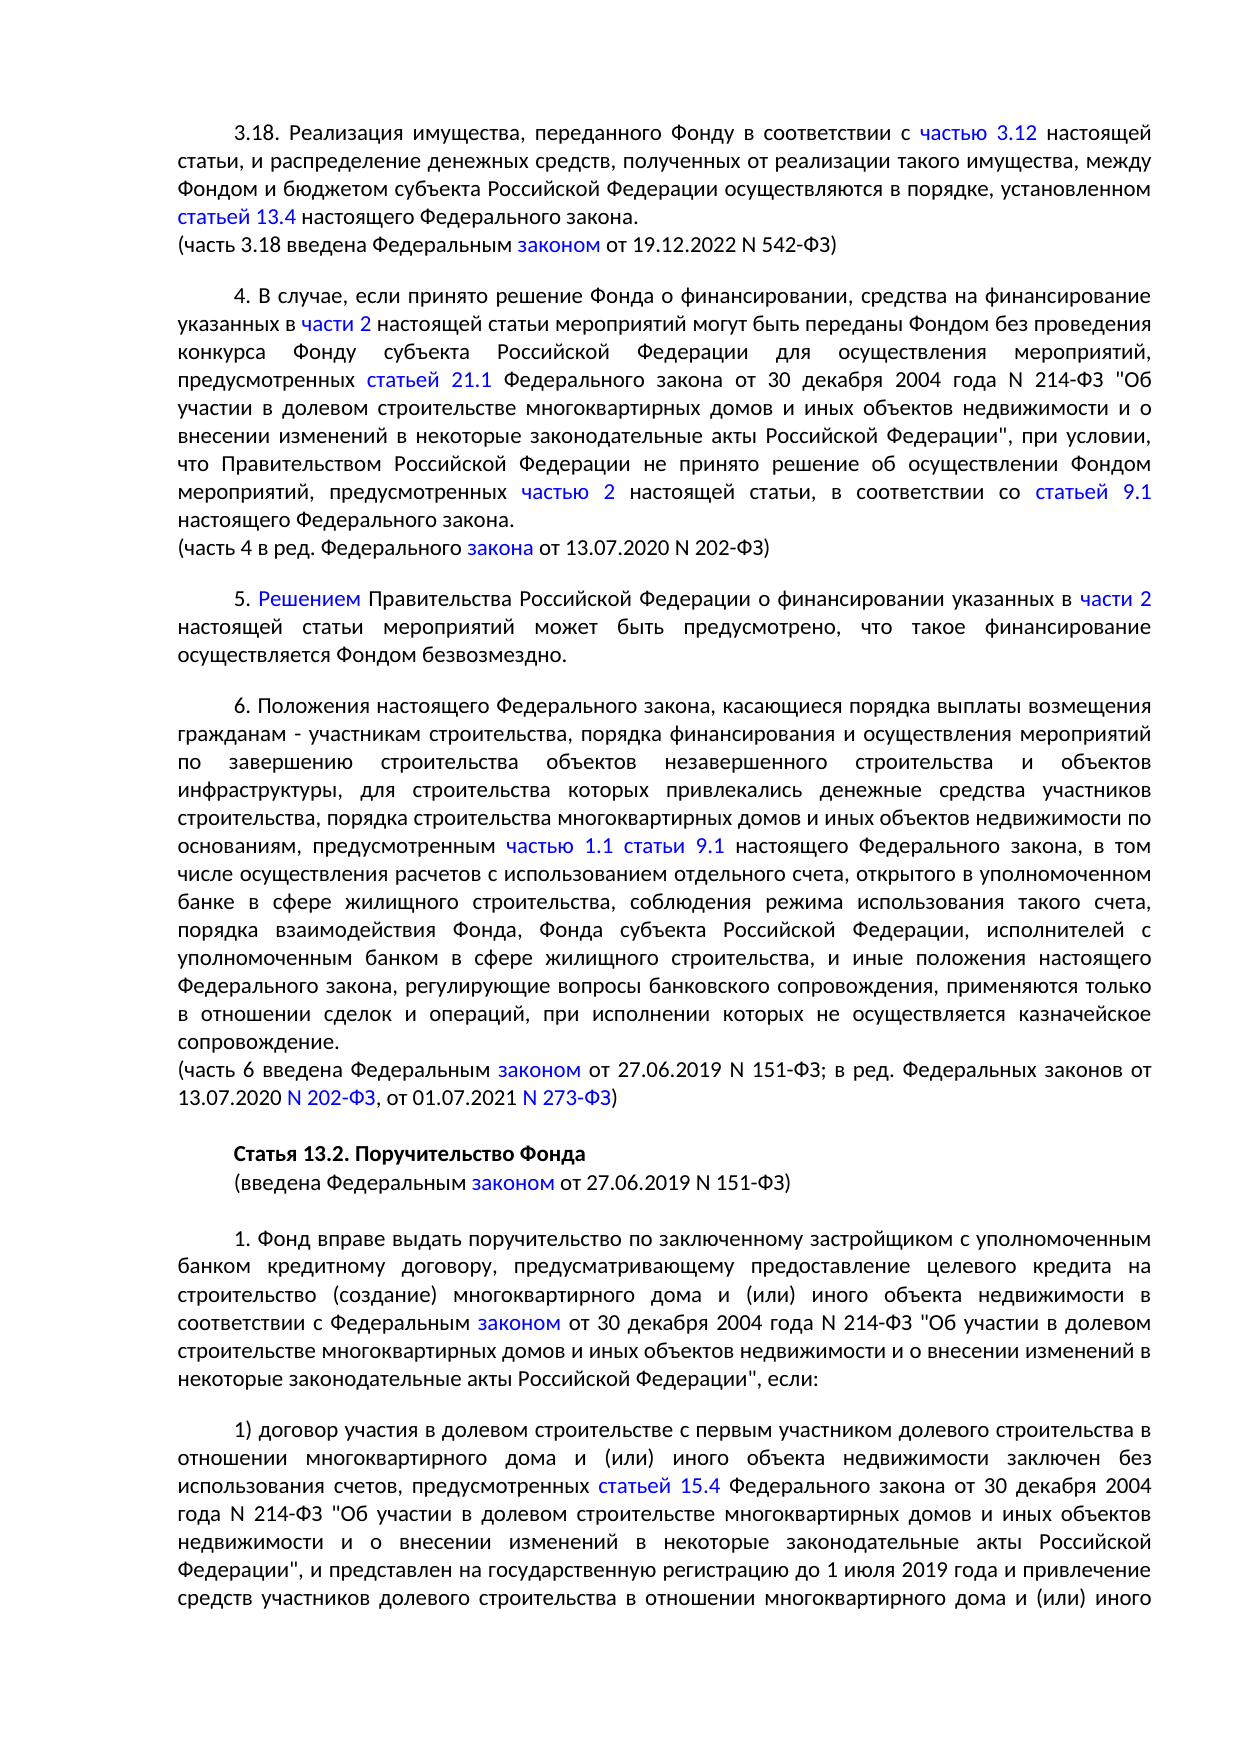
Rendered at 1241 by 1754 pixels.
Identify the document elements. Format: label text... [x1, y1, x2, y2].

text (часть 4 в ред. Федерального закона от 13.07.2020 N 202-ФЗ) [177, 533, 1152, 561]
text 4. В случае, если принято решение Фонда о финансировании, средства на финансирование указанных в части 2 настоящей статьи мероприятий могут быть переданы Фондом без проведения конкурса Фонду субъекта Российской Федерации для осуществления мероприятий, предусмотренных статьей 21.1 Федерального закона от 30 декабря 2004 года N 214-ФЗ "Об участии в долевом строительстве многоквартирных домов и иных объектов недвижимости и о внесении изменений в некоторые законодательные акты Российской Федерации", при условии, что Правительством Российской Федерации не принято решение об осуществлении Фондом мероприятий, предусмотренных частью 2 настоящей статьи, в соответствии со статьей 9.1 настоящего Федерального закона. [177, 281, 1152, 533]
text 5. Решением Правительства Российской Федерации о финансировании указанных в части 2 настоящей статьи мероприятий может быть предусмотрено, что такое финансирование осуществляется Фондом безвозмездно. [177, 584, 1152, 668]
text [177, 1415, 1152, 1611]
text (часть 3.18 введена Федеральным законом от 19.12.2022 N 542-ФЗ) [177, 230, 1152, 258]
text 1. Фонд вправе выдать поручительство по заключенному застройщиком с уполномоченным банком кредитному договору, предусматривающему предоставление целевого кредита на строительство (создание) многоквартирного дома и (или) иного объекта недвижимости в соответствии с Федеральным законом от 30 декабря 2004 года N 214-ФЗ "Об участии в долевом строительстве многоквартирных домов и иных объектов недвижимости и о внесении изменений в некоторые законодательные акты Российской Федерации", если: [177, 1224, 1152, 1392]
text (часть 6 введена Федеральным законом от 27.06.2019 N 151-ФЗ; в ред. Федеральных законов от 13.07.2020 N 202-ФЗ, от 01.07.2021 N 273-ФЗ) [177, 1056, 1152, 1112]
text 3.18. Реализация имущества, переданного Фонду в соответствии с частью 3.12 настоящей статьи, и распределение денежных средств, полученных от реализации такого имущества, между Фондом и бюджетом субъекта Российской Федерации осуществляются в порядке, установленном статьей 13.4 настоящего Федерального закона. [177, 118, 1152, 230]
text (введена Федеральным законом от 27.06.2019 N 151-ФЗ) [177, 1168, 1152, 1196]
text 6. Положения настоящего Федерального закона, касающиеся порядка выплаты возмещения гражданам - участникам строительства, порядка финансирования и осуществления мероприятий по завершению строительства объектов незавершенного строительства и объектов инфраструктуры, для строительства которых привлекались денежные средства участников строительства, порядка строительства многоквартирных домов и иных объектов недвижимости по основаниям, предусмотренным частью 1.1 статьи 9.1 настоящего Федерального закона, в том числе осуществления расчетов с использованием отдельного счета, открытого в уполномоченном банке в сфере жилищного строительства, соблюдения режима использования такого счета, порядка взаимодействия Фонда, Фонда субъекта Российской Федерации, исполнителей с уполномоченным банком в сфере жилищного строительства, и иные положения настоящего Федерального закона, регулирующие вопросы банковского сопровождения, применяются только в отношении сделок и операций, при исполнении которых не осуществляется казначейское сопровождение. [177, 691, 1152, 1056]
title Статья 13.2. Поручительство Фонда [177, 1139, 1152, 1168]
